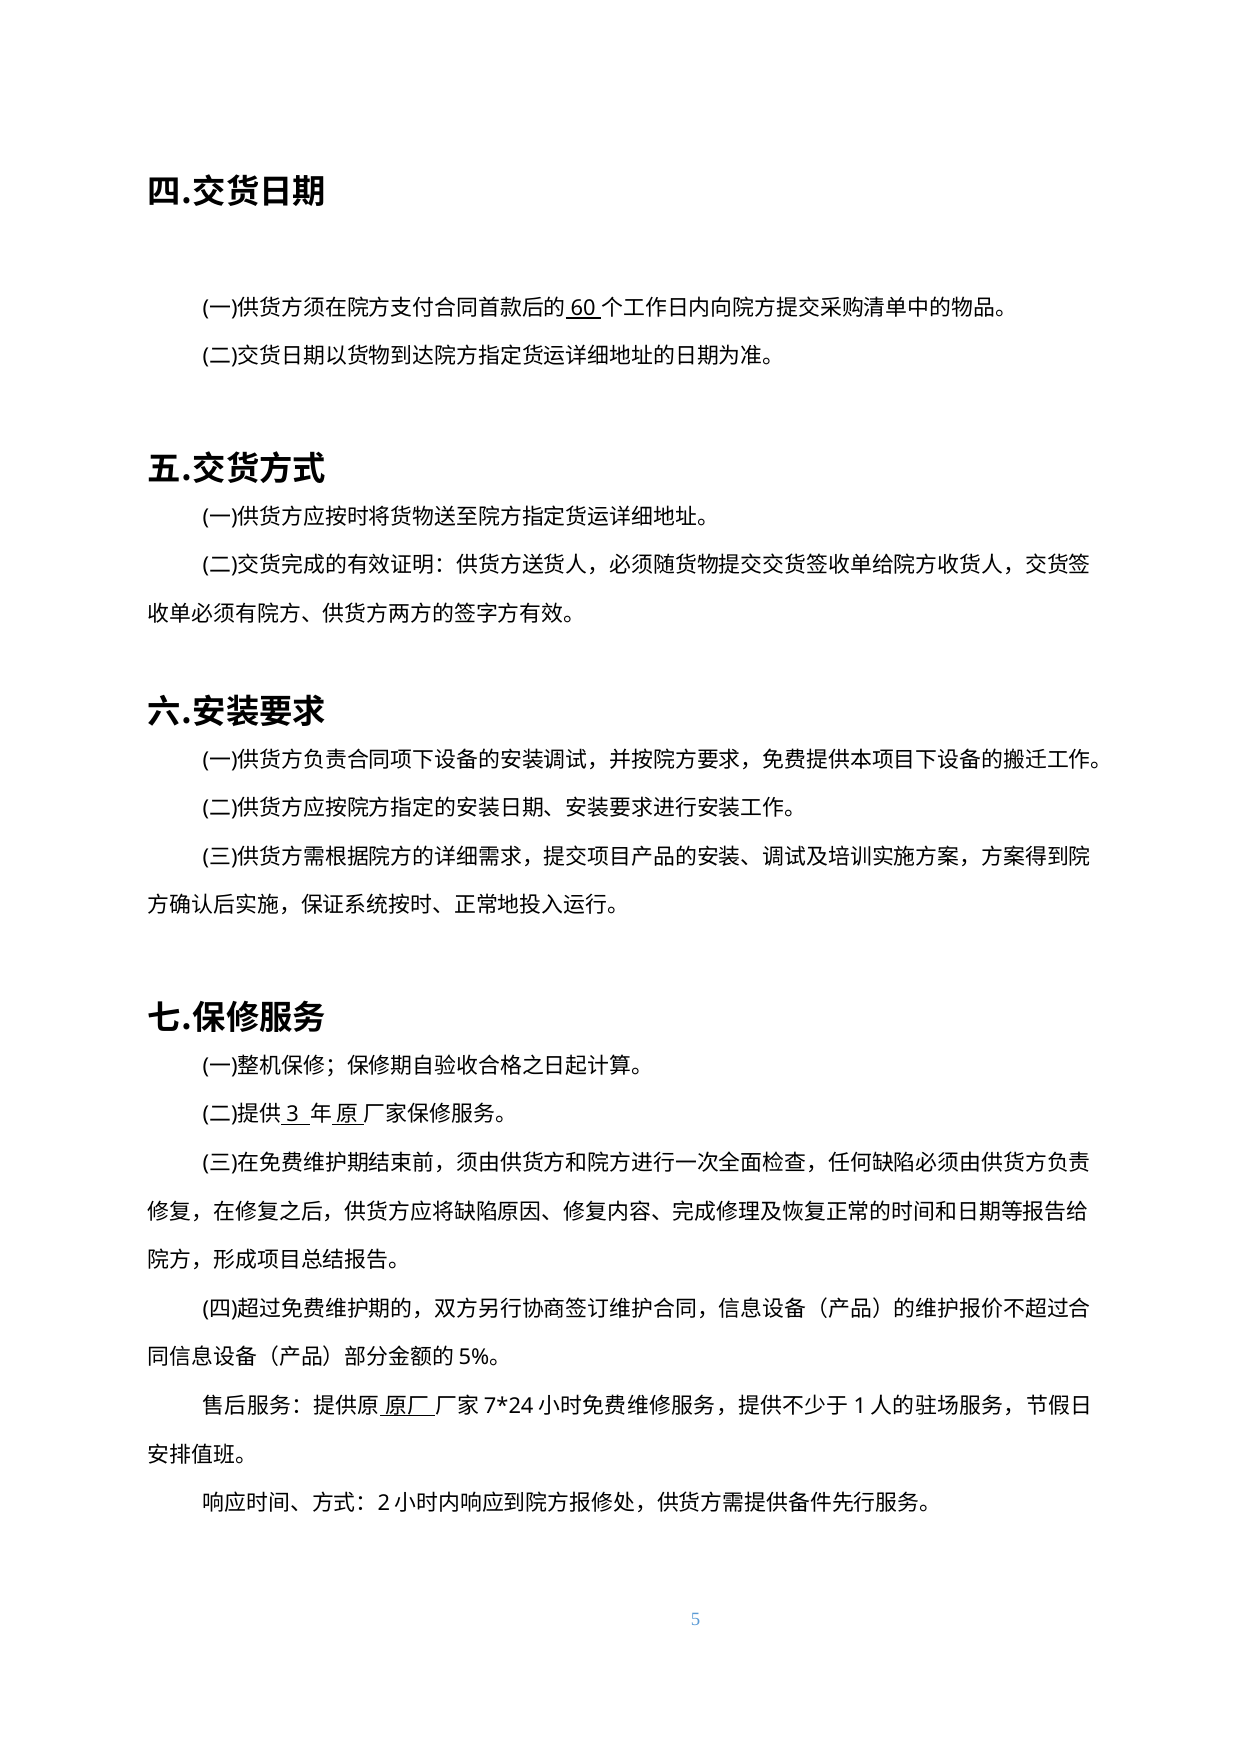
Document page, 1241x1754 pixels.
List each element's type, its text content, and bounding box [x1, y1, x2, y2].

text (二)交货日期以货物到达院方指定货运详细地址的日期为准。 [148, 338, 1092, 371]
text 响应时间、方式：2小时内响应到院方报修处，供货方需提供备件先行服务。 [148, 1484, 1092, 1517]
text (三)在免费维护期结束前，须由供货方和院方进行一次全面检查，任何缺陷必须由供货方负责修复，在修复之后，供货方应将缺陷原因、修复内容、完成修理及恢复正常的时间和日期等报告给院方，形成项目总结报告。 [148, 1144, 1092, 1274]
list 安装要求 [148, 677, 1092, 742]
text (一)供货方应按时将货物送至院方指定货运详细地址。 [148, 499, 1092, 531]
text (四)超过免费维护期的，双方另行协商签订维护合同，信息设备（产品）的维护报价不超过合同信息设备（产品）部分金额的5%。 [148, 1290, 1092, 1372]
text (一)供货方须在院方支付合同首款后的 60 个工作日内向院方提交采购清单中的物品。 [148, 290, 1092, 322]
subtitle 交货日期 [148, 157, 1092, 222]
text (一)供货方负责合同项下设备的安装调试，并按院方要求，免费提供本项目下设备的搬迁工作。 [148, 742, 1092, 774]
text (二)提供 3 年 原 厂家保修服务。 [148, 1096, 1092, 1129]
text (二)交货完成的有效证明：供货方送货人，必须随货物提交交货签收单给院方收货人，交货签收单必须有院方、供货方两方的签字方有效。 [148, 547, 1092, 628]
text 售后服务：提供原 原厂 厂家7*24小时免费维修服务，提供不少于1人的驻场服务，节假日安排值班。 [148, 1387, 1092, 1469]
text (三)供货方需根据院方的详细需求，提交项目产品的安装、调试及培训实施方案，方案得到院方确认后实施，保证系统按时、正常地投入运行。 [148, 838, 1092, 919]
list 保修服务 [148, 983, 1092, 1048]
list 交货方式 [148, 434, 1092, 499]
text (一)整机保修；保修期自验收合格之日起计算。 [148, 1048, 1092, 1080]
text (二)供货方应按院方指定的安装日期、安装要求进行安装工作。 [148, 790, 1092, 822]
